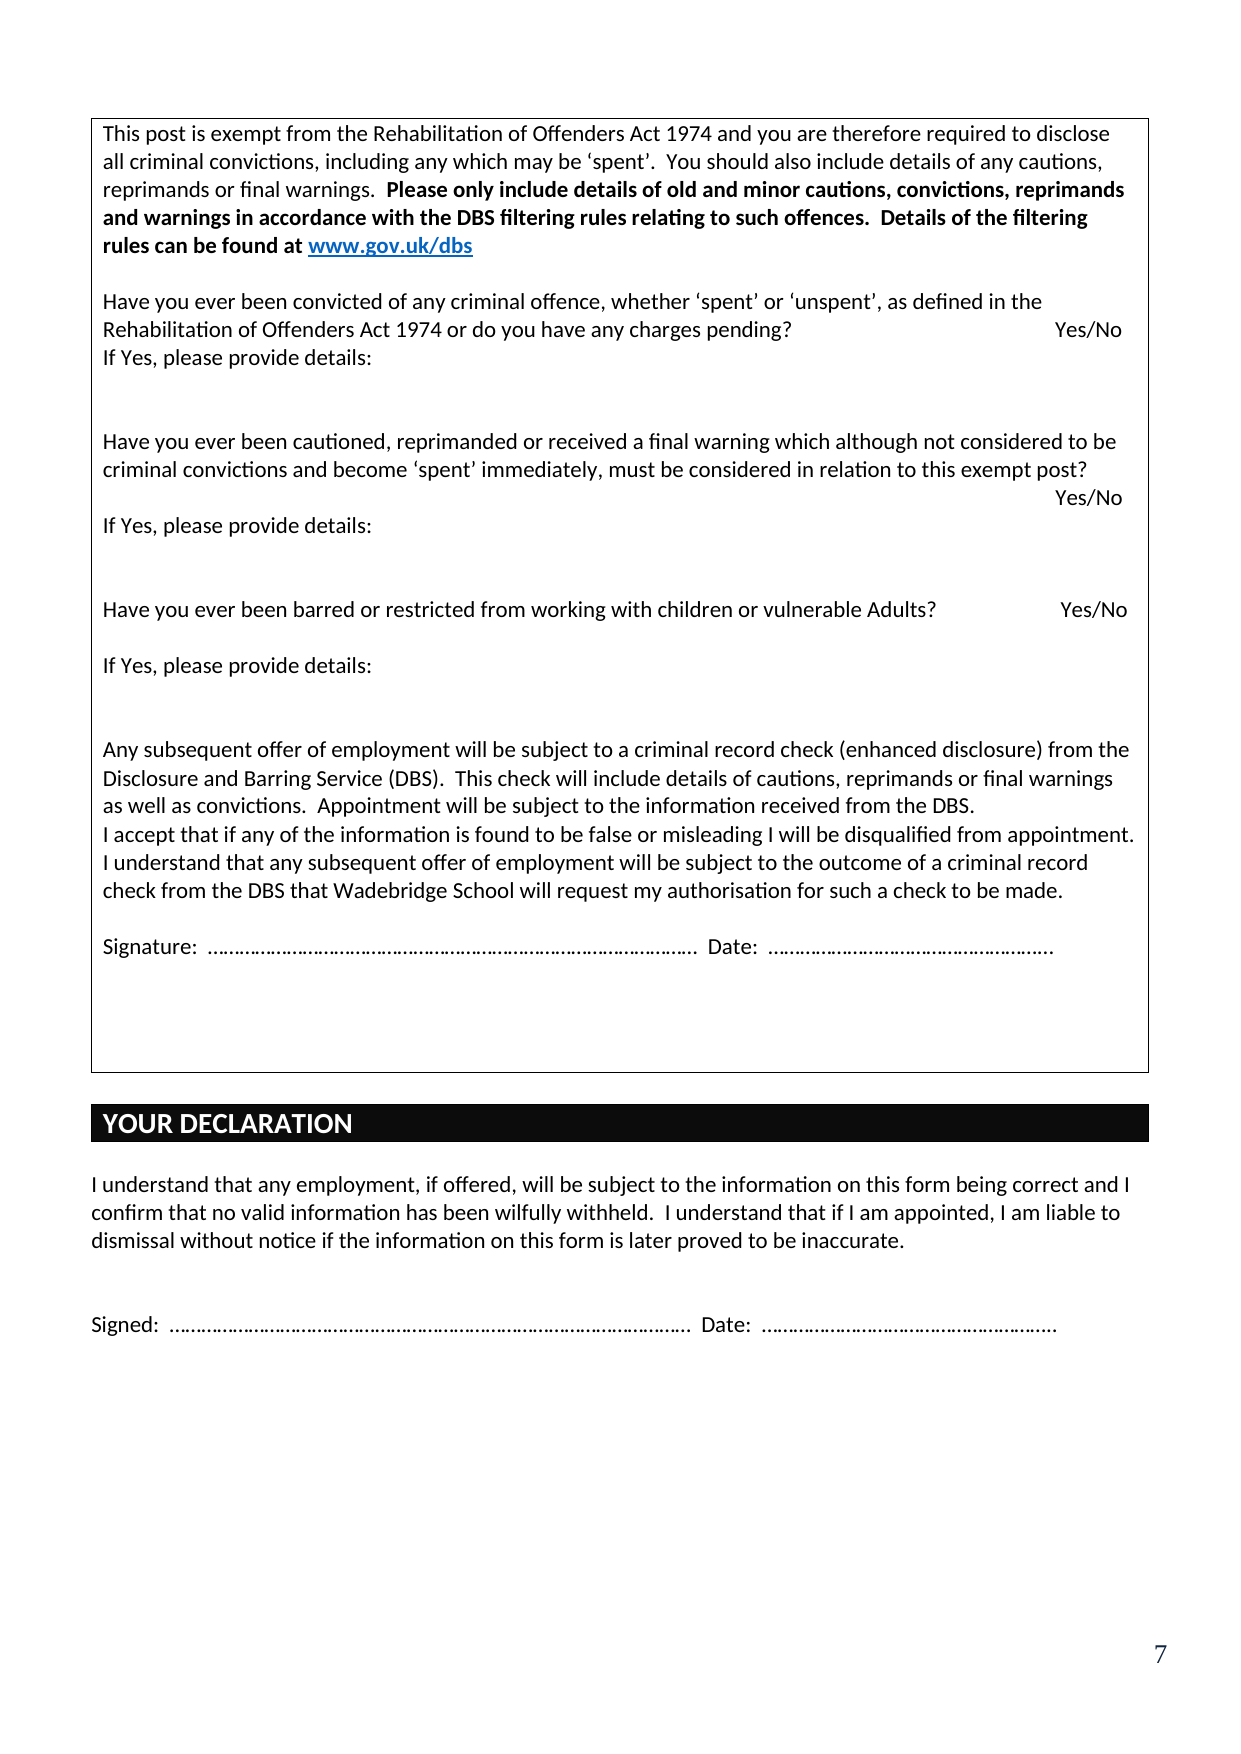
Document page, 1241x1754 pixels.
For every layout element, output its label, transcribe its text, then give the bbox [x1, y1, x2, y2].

text Signed: ……………………………………………………………………………………… Date: ……………………………………………….. [91, 1310, 1149, 1338]
table_header YOUR DECLARATION [92, 1105, 1148, 1141]
table_cell This post is exempt from the Rehabilitation of Offenders Act 1974 and you are therefore required to disclose all criminal convictions, including any which may be ‘spent’. You should also include details of any cautions, reprimands or final warnings. Please only include details of old and minor cautions, convictions, reprimands and warnings in accordance with the DBS filtering rules relating to such offences. Details of the filtering rules can be found at www.gov.uk/dbs Have you ever been convicted of any criminal offence, whether ‘spent’ or ‘unspent’, as defined in the Rehabilitation of Offenders Act 1974 or do you have any charges pending? Yes/No If Yes, please provide details: Have you ever been cautioned, reprimanded or received a final warning which although not considered to be criminal convictions and become ‘spent’ immediately, must be considered in relation to this exempt post? Yes/No If Yes, please provide details: Have you ever been barred or restricted from working with children or vulnerable Adults? Yes/No If Yes, please provide details: Any subsequent offer of employment will be subject to a criminal record check (enhanced disclosure) from the Disclosure and Barring Service (DBS). This check will include details of cautions, reprimands or final warnings as well as convictions. Appointment will be subject to the information received from the DBS. I accept that if any of the information is found to be false or misleading I will be disqualified from appointment. I understand that any subsequent offer of employment will be subject to the outcome of a criminal record check from the DBS that Wadebridge School will request my authorisation for such a check to be made. Signature: ………………………………………………………………………………… Date: ……………………………………………... [92, 119, 1148, 1072]
text I understand that any employment, if offered, will be subject to the information on this form being correct and I confirm that no valid information has been wilfully withheld. I understand that if I am appointed, I am liable to dismissal without notice if the information on this form is later proved to be inaccurate. [91, 1170, 1149, 1254]
